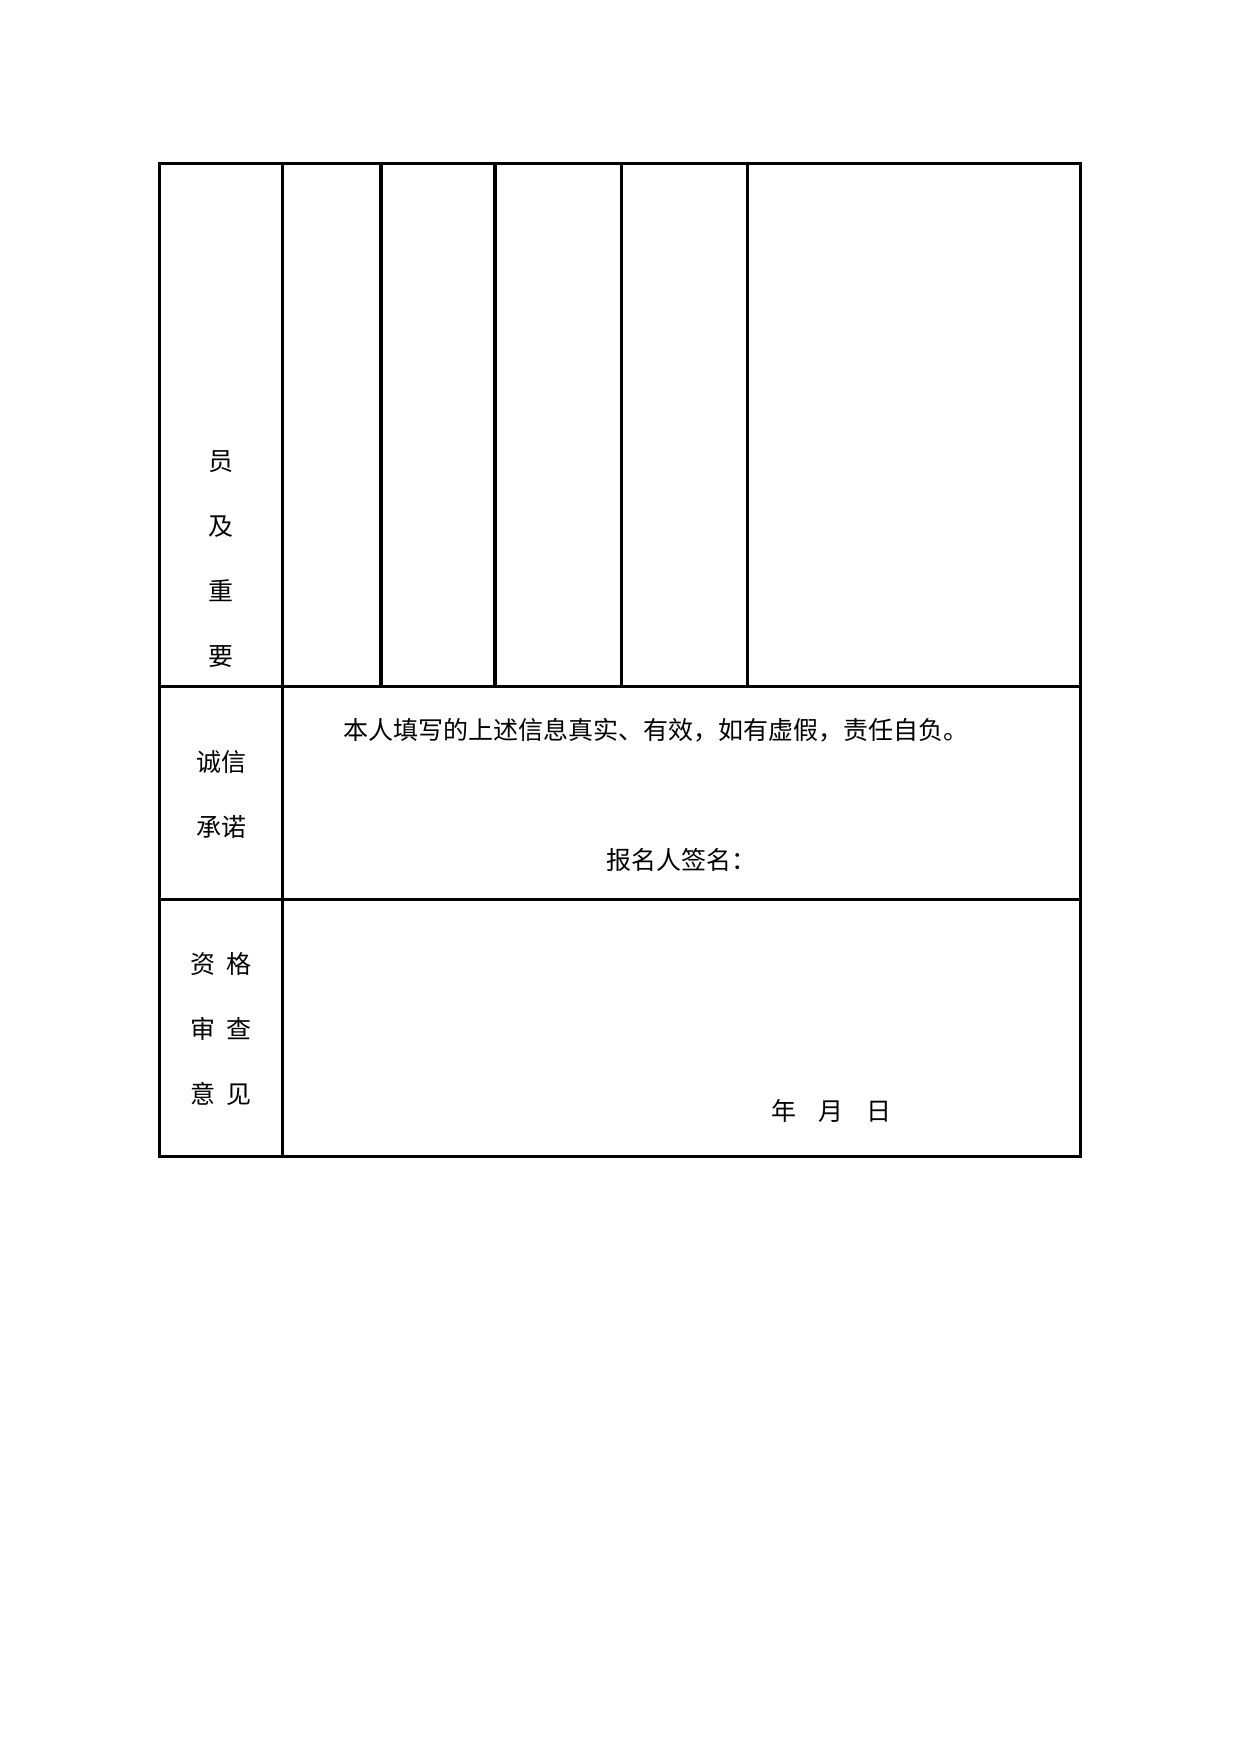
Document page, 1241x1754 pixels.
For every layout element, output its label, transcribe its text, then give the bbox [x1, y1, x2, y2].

table_cell [497, 165, 620, 685]
table_cell [284, 165, 379, 685]
table_cell [383, 165, 493, 685]
table_cell [749, 165, 1079, 685]
table_cell 年 月 日 [284, 901, 1079, 1155]
table_cell [623, 165, 746, 685]
table_cell 诚信 承诺 [161, 688, 281, 898]
table_cell 本人填写的上述信息真实、有效，如有虚假，责任自负。 报名人签名： [284, 688, 1079, 898]
table_cell 资 格 审 查 意 见 [161, 901, 281, 1155]
